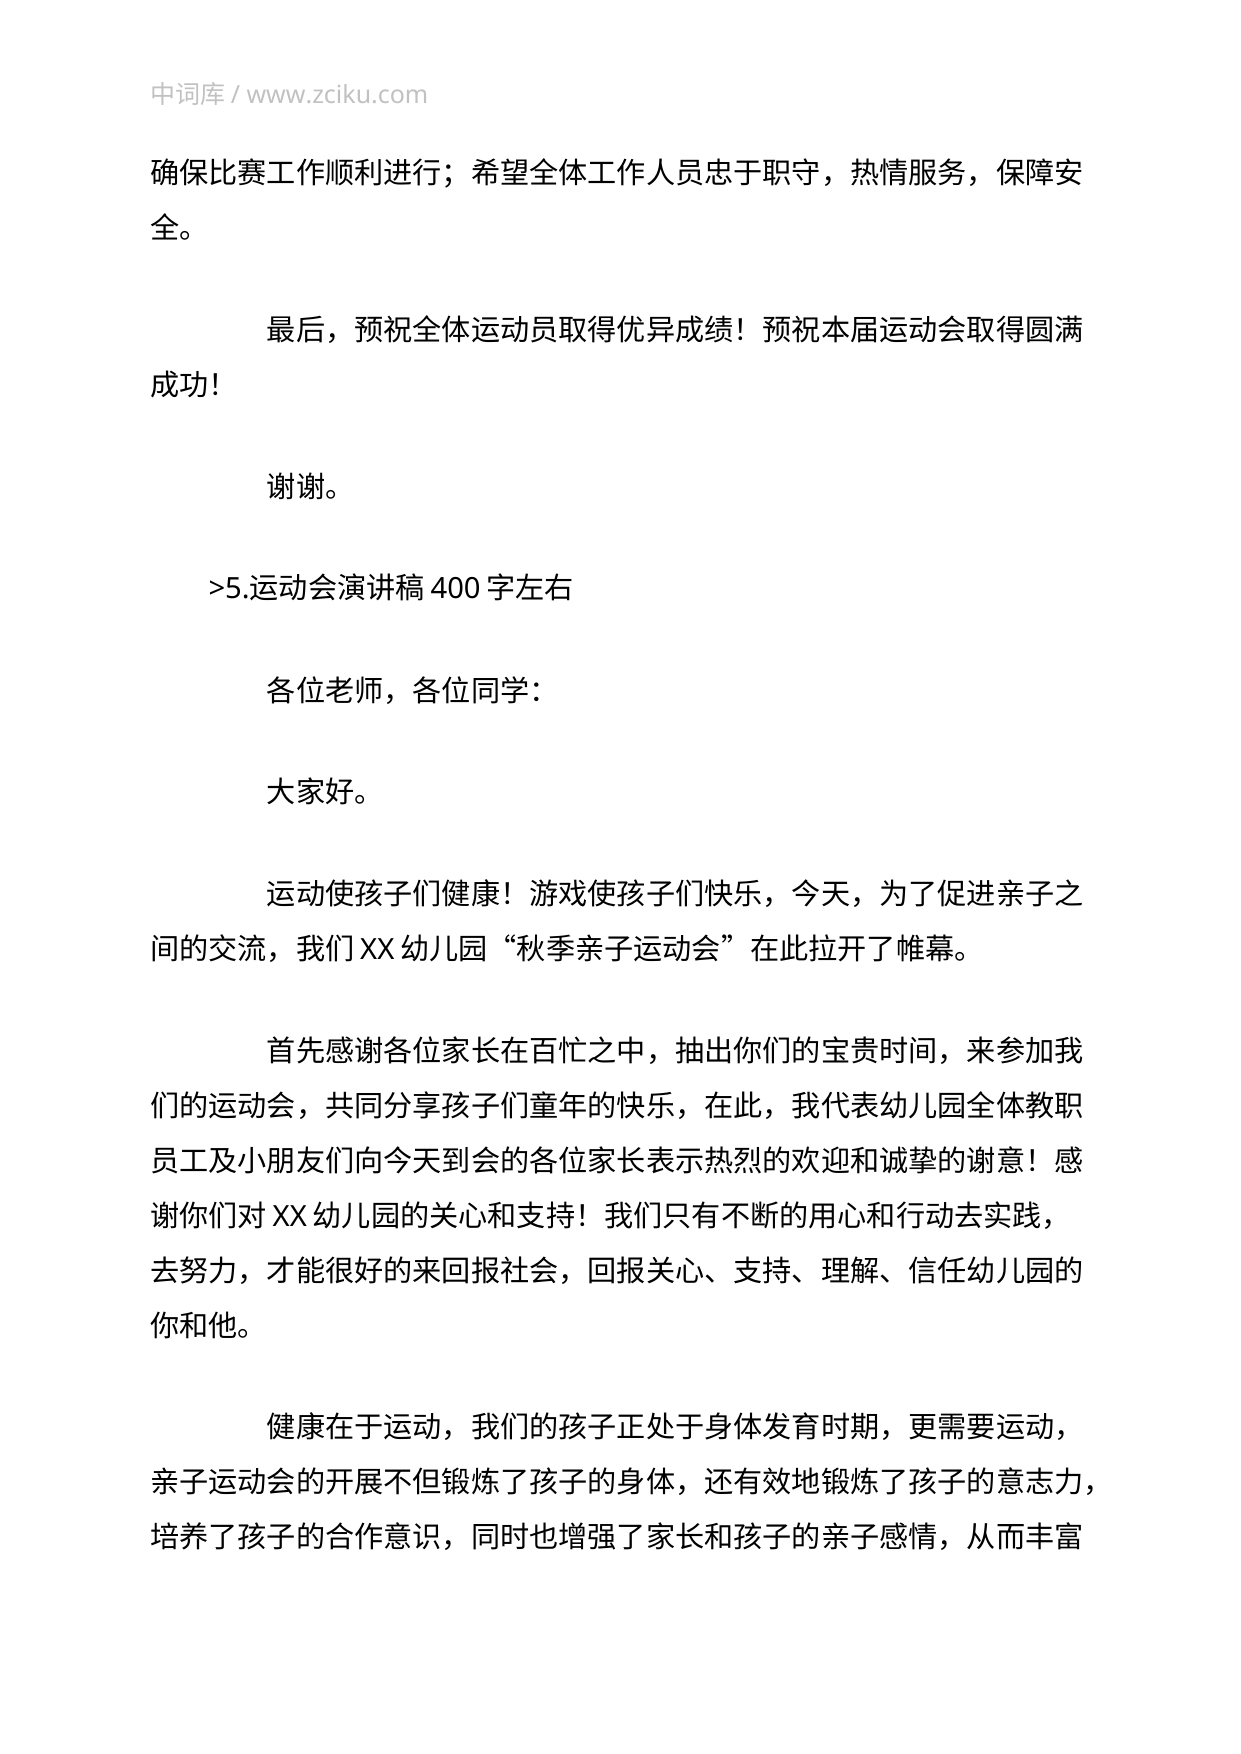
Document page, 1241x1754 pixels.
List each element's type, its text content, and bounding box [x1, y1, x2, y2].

text 运动使孩子们健康！游戏使孩子们快乐，今天，为了促进亲子之间的交流，我们XX幼儿园“秋季亲子运动会”在此拉开了帷幕。 [150, 871, 1090, 968]
text 各位老师，各位同学： [150, 667, 1090, 709]
text 大家好。 [150, 769, 1090, 811]
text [150, 150, 1090, 247]
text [150, 1404, 1090, 1556]
text 首先感谢各位家长在百忙之中，抽出你们的宝贵时间，来参加我们的运动会，共同分享孩子们童年的快乐，在此，我代表幼儿园全体教职员工及小朋友们向今天到会的各位家长表示热烈的欢迎和诚挚的谢意！感谢你们对XX幼儿园的关心和支持！我们只有不断的用心和行动去实践，去努力，才能很好的来回报社会，回报关心、支持、理解、信任幼儿园的你和他。 [150, 1027, 1090, 1344]
text 谢谢。 [150, 463, 1090, 506]
text >5.运动会演讲稿400字左右 [150, 565, 1090, 607]
text 最后，预祝全体运动员取得优异成绩！预祝本届运动会取得圆满成功！ [150, 307, 1090, 404]
